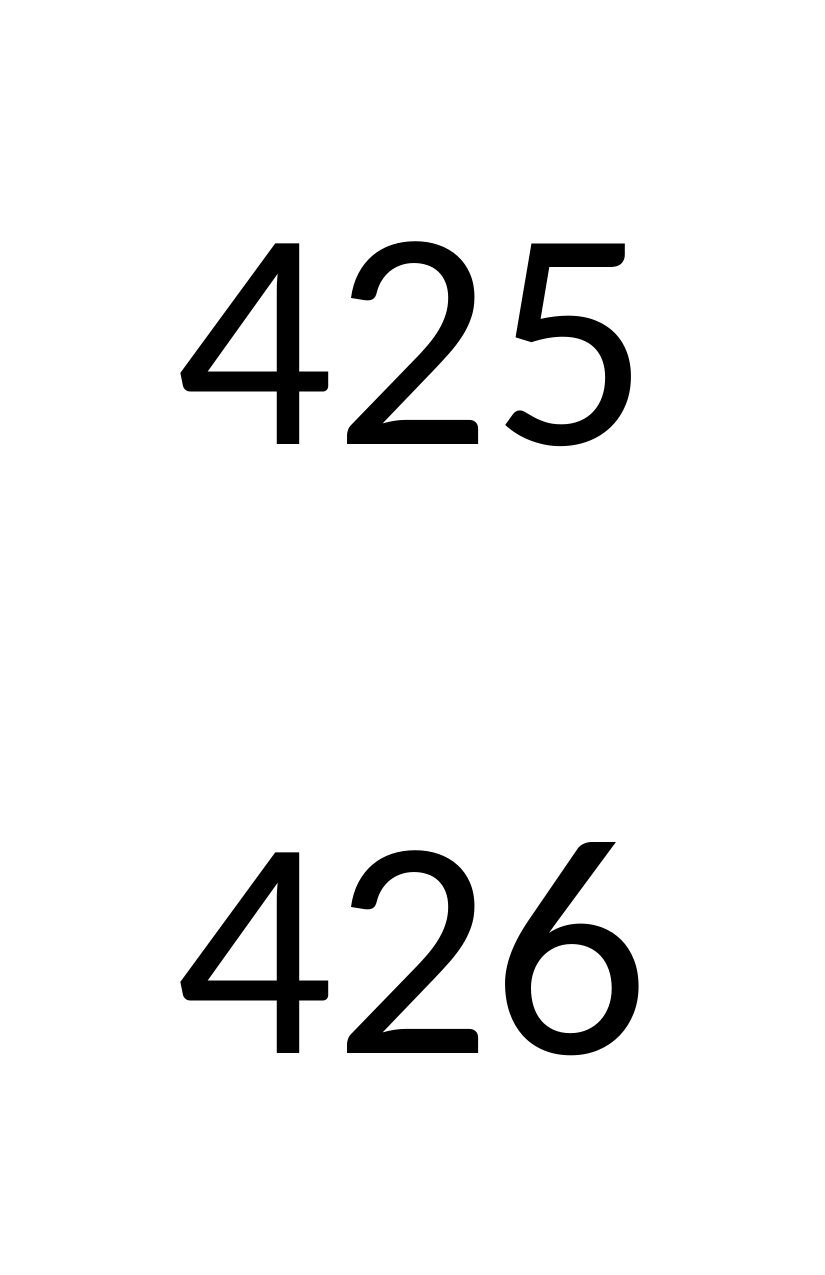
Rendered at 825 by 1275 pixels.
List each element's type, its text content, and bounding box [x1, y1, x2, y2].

text 426 [75, 750, 750, 1132]
text 425 [75, 141, 750, 522]
